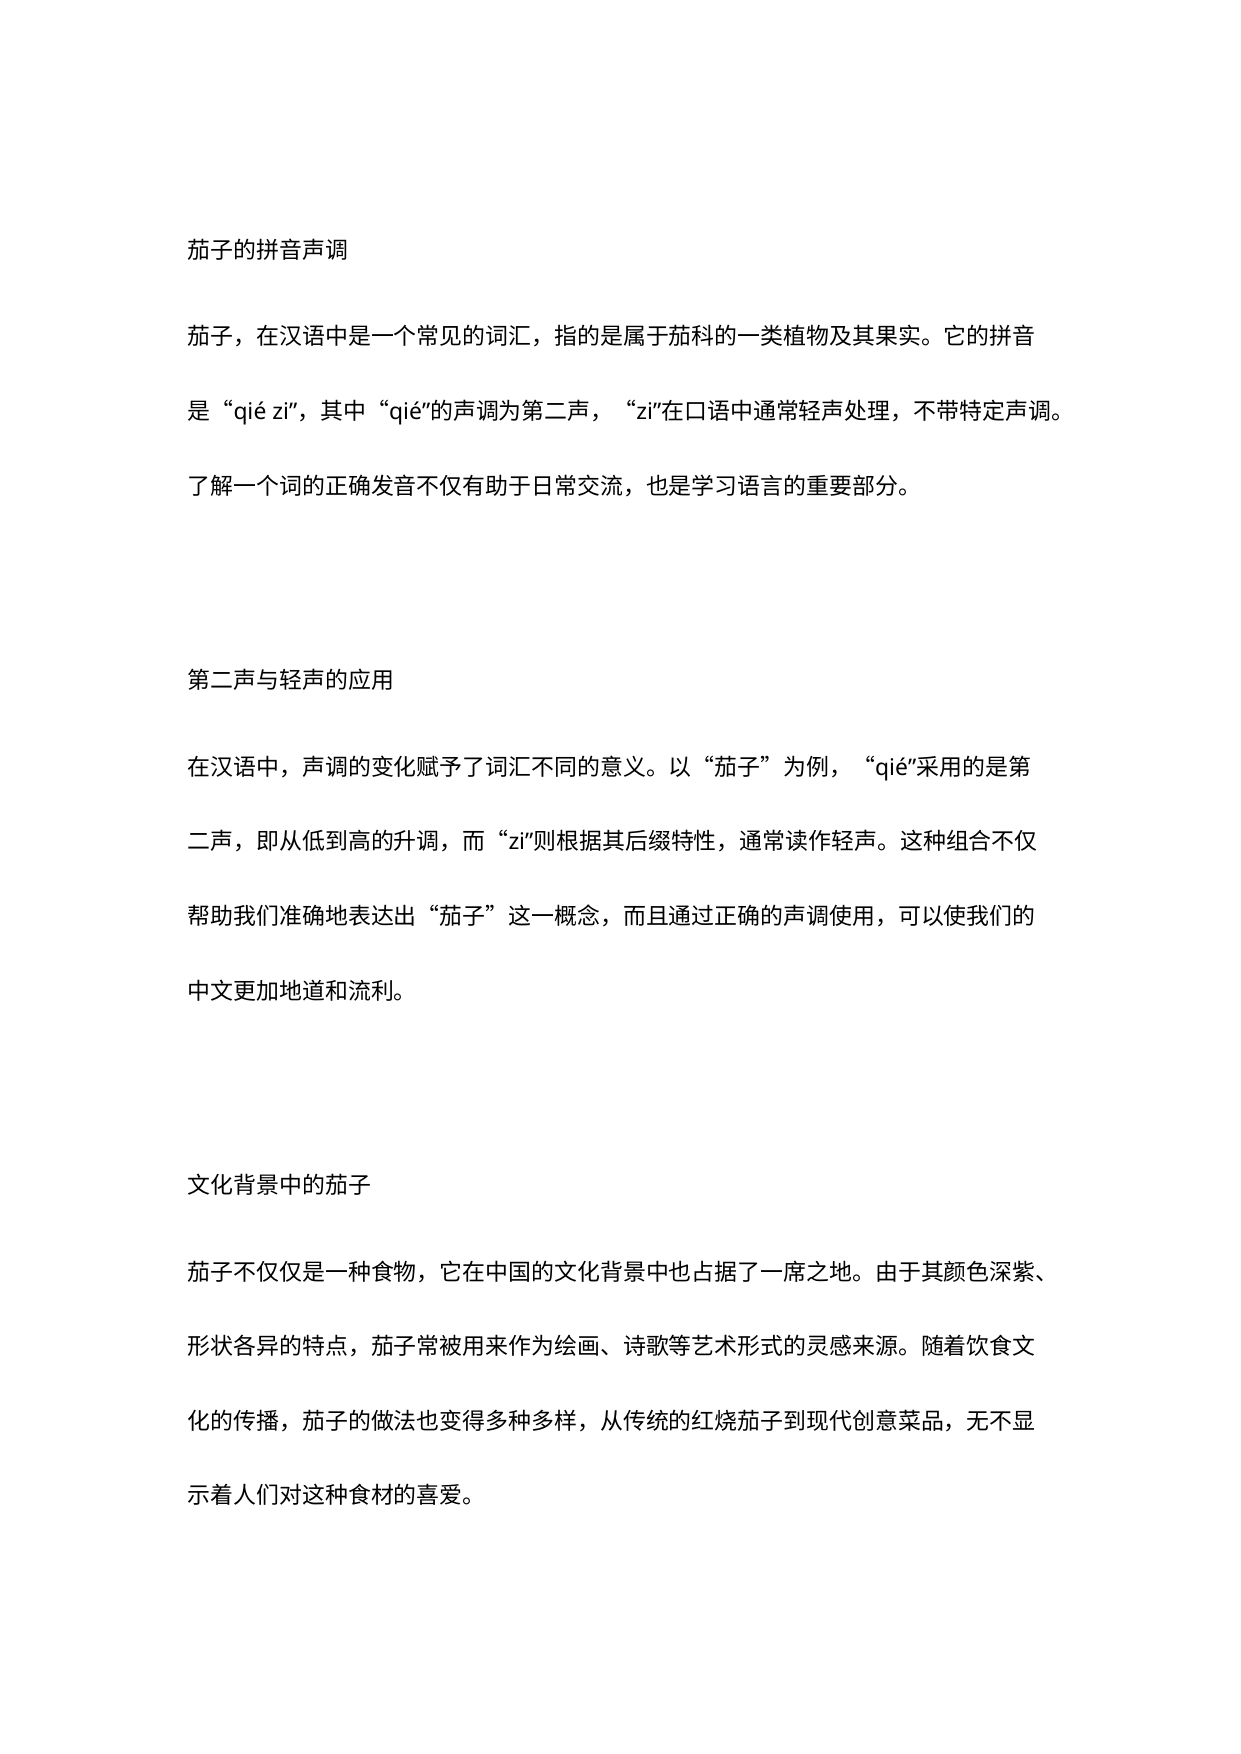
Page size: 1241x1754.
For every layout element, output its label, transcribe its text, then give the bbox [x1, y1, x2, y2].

text 文化背景中的茄子 [187, 1151, 1053, 1216]
text 第二声与轻声的应用 [187, 646, 1053, 711]
text 茄子的拼音声调 [187, 216, 1053, 281]
text 茄子，在汉语中是一个常见的词汇，指的是属于茄科的一类植物及其果实。它的拼音是“qié zi”，其中“qié”的声调为第二声，“zi”在口语中通常轻声处理，不带特定声调。了解一个词的正确发音不仅有助于日常交流，也是学习语言的重要部分。 [187, 302, 1053, 517]
text 在汉语中，声调的变化赋予了词汇不同的意义。以“茄子”为例，“qié”采用的是第二声，即从低到高的升调，而“zi”则根据其后缀特性，通常读作轻声。这种组合不仅帮助我们准确地表达出“茄子”这一概念，而且通过正确的声调使用，可以使我们的中文更加地道和流利。 [187, 733, 1053, 1022]
text 茄子不仅仅是一种食物，它在中国的文化背景中也占据了一席之地。由于其颜色深紫、形状各异的特点，茄子常被用来作为绘画、诗歌等艺术形式的灵感来源。随着饮食文化的传播，茄子的做法也变得多种多样，从传统的红烧茄子到现代创意菜品，无不显示着人们对这种食材的喜爱。 [187, 1237, 1053, 1527]
